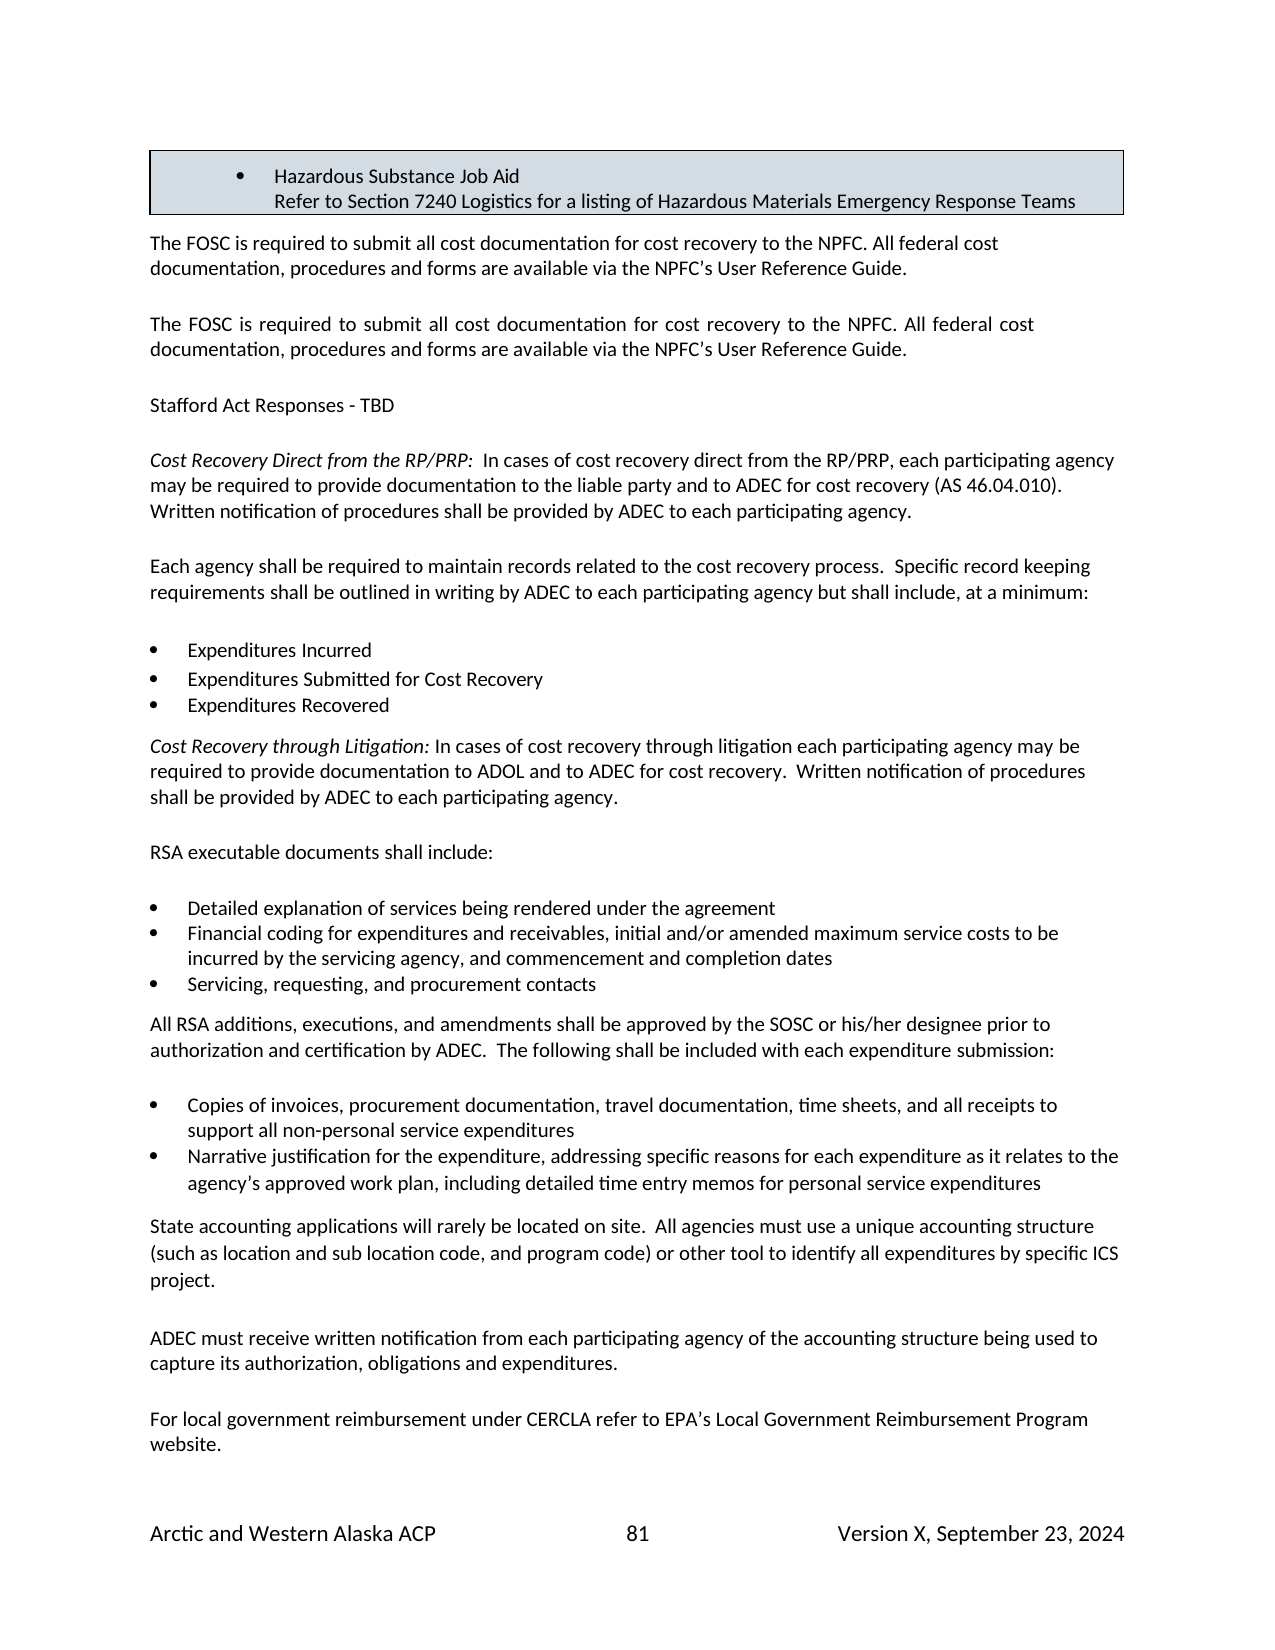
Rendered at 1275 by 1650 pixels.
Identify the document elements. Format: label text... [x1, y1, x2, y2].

text All RSA additions, executions, and amendments shall be approved by the SOSC or his/her designee prior to authorization and certification by ADEC. The following shall be included with each expenditure submission: [150, 1011, 1125, 1062]
text The FOSC is required to submit all cost documentation for cost recovery to the NPFC. All federal cost documentation, procedures and forms are available via the NPFC’s User Reference Guide. [150, 230, 1125, 281]
text Stafford Act Responses - TBD [150, 392, 1125, 417]
list Copies of invoices, procurement documentation, travel documentation, time sheets, and all receipts to support all non-personal service expenditures [150, 1092, 1125, 1143]
text Cost Recovery through Litigation: In cases of cost recovery through litigation each participating agency may be required to provide documentation to ADOL and to ADEC for cost recovery. Written notification of procedures shall be provided by ADEC to each participating agency. [150, 733, 1125, 809]
list Expenditures Incurred [150, 634, 1125, 663]
list Expenditures Recovered [150, 693, 1125, 718]
text Cost Recovery Direct from the RP/PRP: In cases of cost recovery direct from the RP/PRP, each participating agency may be required to provide documentation to the liable party and to ADEC for cost recovery (AS 46.04.010). Written notification of procedures shall be provided by ADEC to each participating agency. [150, 447, 1125, 523]
list Servicing, requesting, and procurement contacts [150, 971, 1125, 996]
list Expenditures Submitted for Cost Recovery [150, 663, 1125, 693]
text ADEC must receive written notification from each participating agency of the accounting structure being used to capture its authorization, obligations and expenditures. [150, 1325, 1125, 1376]
list Detailed explanation of services being rendered under the agreement [150, 895, 1125, 920]
text State accounting applications will rarely be located on site. All agencies must use a unique accounting structure (such as location and sub location code, and program code) or other tool to identify all expenditures by specific ICS project. [150, 1213, 1125, 1293]
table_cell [151, 151, 1123, 214]
list Financial coding for expenditures and receivables, initial and/or amended maximum service costs to be incurred by the servicing agency, and commencement and completion dates [150, 920, 1125, 971]
text For local government reimbursement under CERCLA refer to EPA’s Local Government Reimbursement Program website. [150, 1406, 1125, 1457]
text Each agency shall be required to maintain records related to the cost recovery process. Specific record keeping requirements shall be outlined in writing by ADEC to each participating agency but shall include, at a minimum: [150, 553, 1125, 604]
text RSA executable documents shall include: [150, 839, 1125, 865]
list Narrative justification for the expenditure, addressing specific reasons for each expenditure as it relates to the agency’s approved work plan, including detailed time entry memos for personal service expenditures [150, 1143, 1125, 1196]
text The FOSC is required to submit all cost documentation for cost recovery to the NPFC. All federal cost documentation, procedures and forms are available via the NPFC’s User Reference Guide. [150, 311, 1125, 362]
